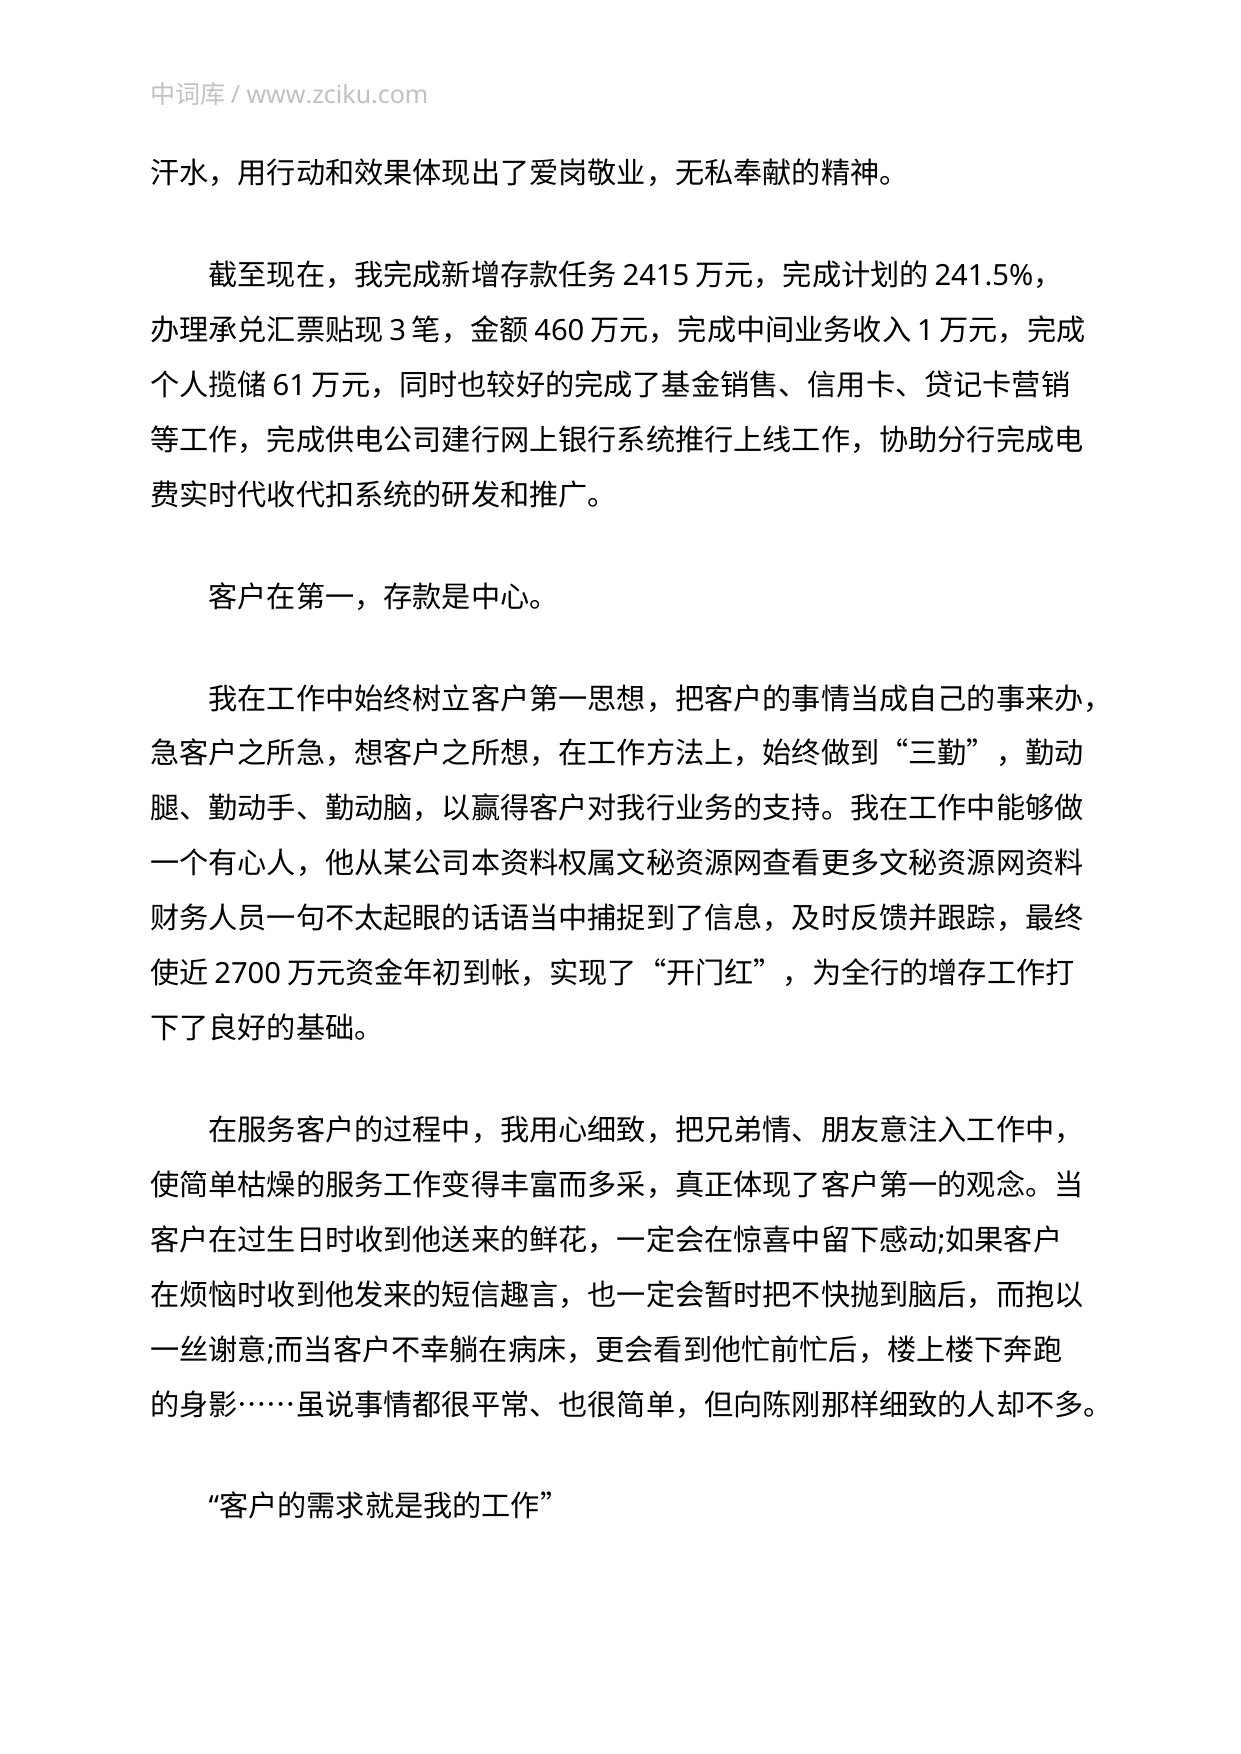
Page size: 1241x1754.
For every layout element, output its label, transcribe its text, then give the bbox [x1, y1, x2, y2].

text 在服务客户的过程中，我用心细致，把兄弟情、朋友意注入工作中，使简单枯燥的服务工作变得丰富而多采，真正体现了客户第一的观念。当客户在过生日时收到他送来的鲜花，一定会在惊喜中留下感动;如果客户在烦恼时收到他发来的短信趣言，也一定会暂时把不快抛到脑后，而抱以一丝谢意;而当客户不幸躺在病床，更会看到他忙前忙后，楼上楼下奔跑的身影……虽说事情都很平常、也很简单，但向陈刚那样细致的人却不多。 [150, 1106, 1090, 1423]
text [150, 150, 1090, 192]
text 客户在第一，存款是中心。 [150, 573, 1090, 616]
text 截至现在，我完成新增存款任务2415万元，完成计划的241.5%，办理承兑汇票贴现3笔，金额460万元，完成中间业务收入1万元，完成个人揽储61万元，同时也较好的完成了基金销售、信用卡、贷记卡营销等工作，完成供电公司建行网上银行系统推行上线工作，协助分行完成电费实时代收代扣系统的研发和推广。 [150, 252, 1090, 514]
text “客户的需求就是我的工作” [150, 1483, 1090, 1525]
text 我在工作中始终树立客户第一思想，把客户的事情当成自己的事来办，急客户之所急，想客户之所想，在工作方法上，始终做到“三勤”，勤动腿、勤动手、勤动脑，以赢得客户对我行业务的支持。我在工作中能够做一个有心人，他从某公司本资料权属文秘资源网查看更多文秘资源网资料财务人员一句不太起眼的话语当中捕捉到了信息，及时反馈并跟踪，最终使近2700万元资金年初到帐，实现了“开门红”，为全行的增存工作打下了良好的基础。 [150, 675, 1090, 1047]
